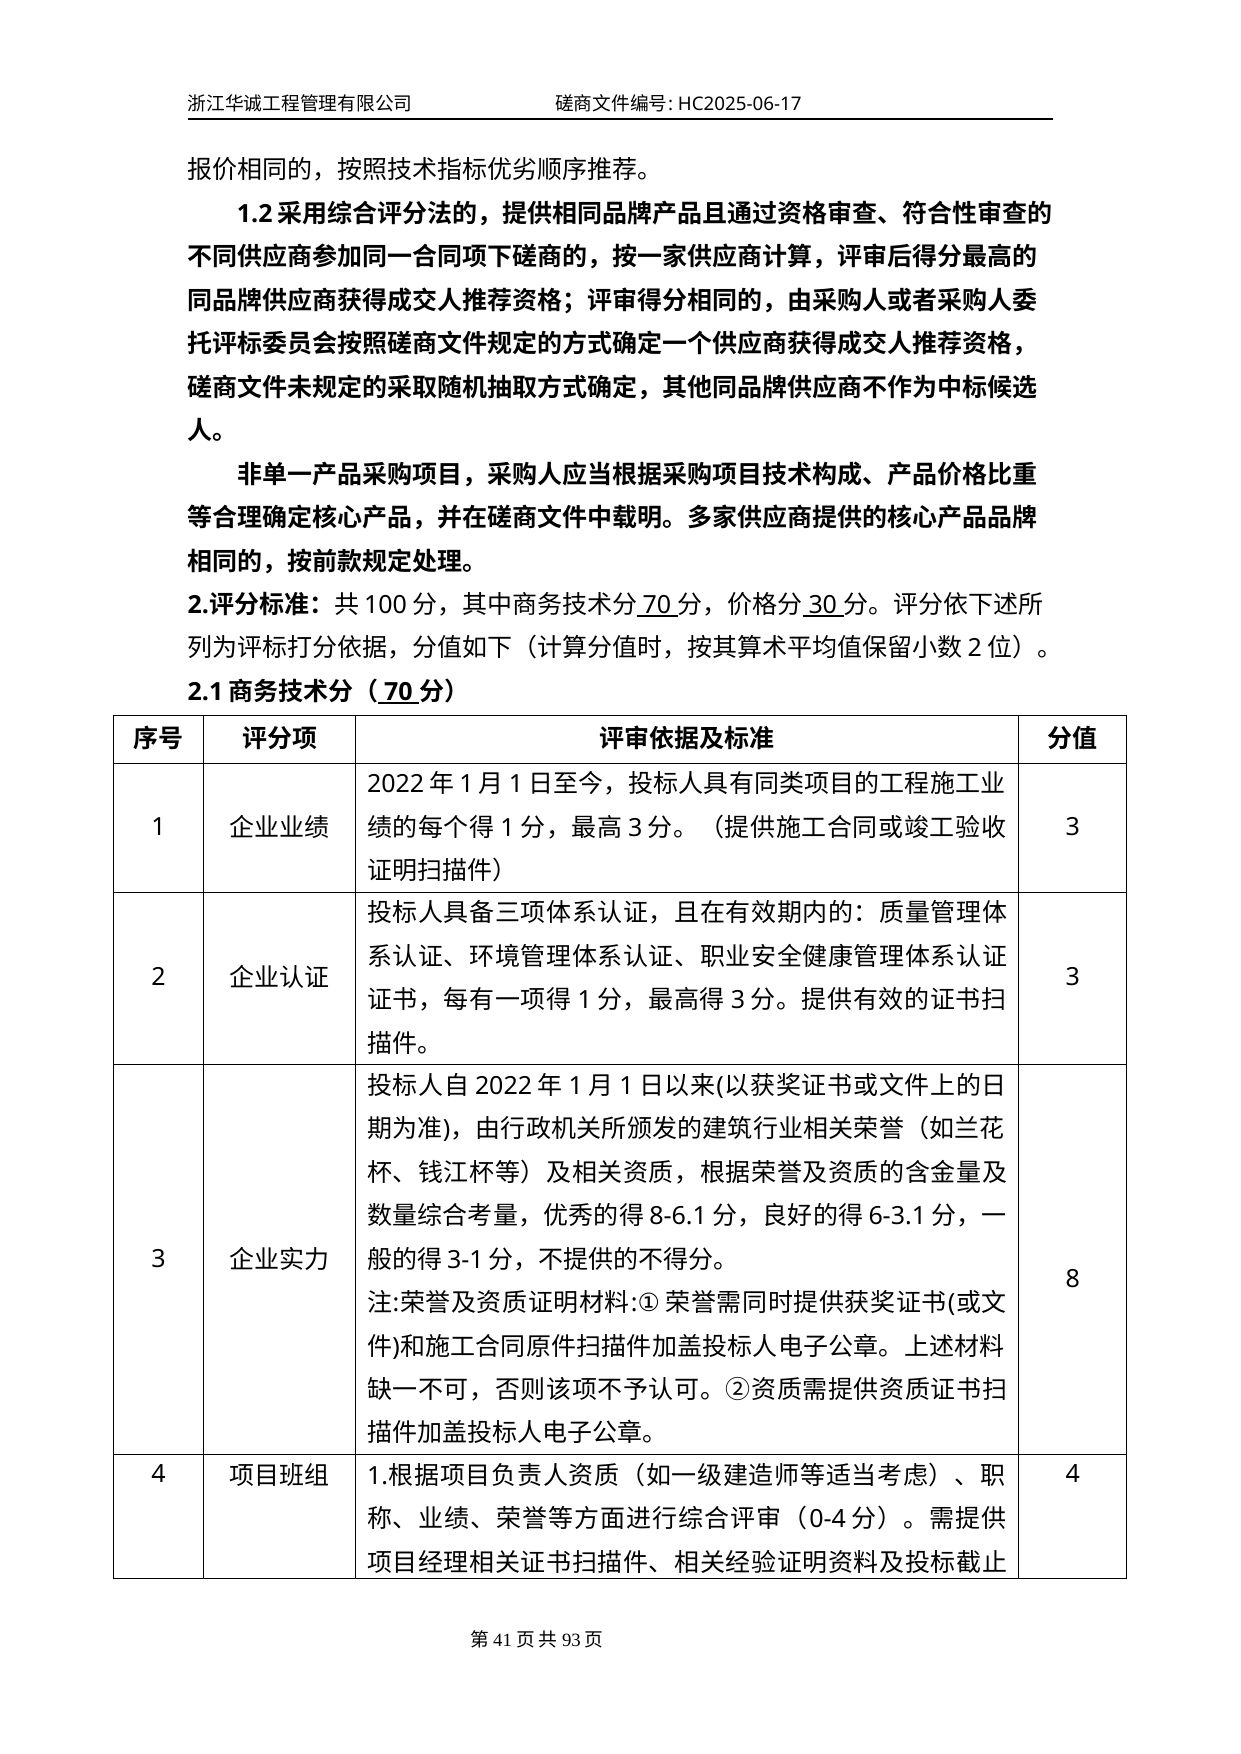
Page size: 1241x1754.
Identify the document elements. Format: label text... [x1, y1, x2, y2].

table_cell 项目班组 [204, 1455, 355, 1578]
table_header 评审依据及标准 [356, 716, 1018, 763]
table_cell 2 [114, 893, 203, 1064]
table_cell 企业实力 [204, 1065, 355, 1454]
table_cell 企业认证 [204, 893, 355, 1064]
table_cell 投标人自2022年1月1日以来(以获奖证书或文件上的日期为准)，由行政机关所颁发的建筑行业相关荣誉（如兰花杯、钱江杯等）及相关资质，根据荣誉及资质的含金量及数量综合考量，优秀的得8-6.1分，良好的得6-3.1分，一般的得3-1分，不提供的不得分。 注:荣誉及资质证明材料:①荣誉需同时提供获奖证书(或文件)和施工合同原件扫描件加盖投标人电子公章。上述材料缺一不可，否则该项不予认可。②资质需提供资质证书扫描件加盖投标人电子公章。 [356, 1065, 1018, 1454]
table_header 分值 [1019, 716, 1126, 763]
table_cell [356, 1455, 1018, 1578]
table_cell 1 [114, 764, 203, 892]
table_cell 3 [1019, 764, 1126, 892]
text 非单一产品采购项目，采购人应当根据采购项目技术构成、产品价格比重等合理确定核心产品，并在磋商文件中载明。多家供应商提供的核心产品品牌相同的，按前款规定处理。 [187, 454, 1053, 577]
table_cell 8 [1019, 1065, 1126, 1454]
table_cell 2022年1月1日至今，投标人具有同类项目的工程施工业绩的每个得1分，最高3分。（提供施工合同或竣工验收证明扫描件） [356, 764, 1018, 892]
text 1.2采用综合评分法的，提供相同品牌产品且通过资格审查、符合性审查的不同供应商参加同一合同项下磋商的，按一家供应商计算，评审后得分最高的同品牌供应商获得成交人推荐资格；评审得分相同的，由采购人或者采购人委托评标委员会按照磋商文件规定的方式确定一个供应商获得成交人推荐资格，磋商文件未规定的采取随机抽取方式确定，其他同品牌供应商不作为中标候选人。 [187, 193, 1053, 447]
text 2.评分标准：共100分，其中商务技术分 70 分，价格分 30 分。评分依下述所列为评标打分依据，分值如下（计算分值时，按其算术平均值保留小数2位）。 [187, 584, 1053, 664]
table_cell 企业业绩 [204, 764, 355, 892]
table_cell 投标人具备三项体系认证，且在有效期内的：质量管理体系认证、环境管理体系认证、职业安全健康管理体系认证证书，每有一项得1分，最高得3分。提供有效的证书扫描件。 [356, 893, 1018, 1064]
table_cell 4 [1019, 1455, 1126, 1578]
table_header 序号 [114, 716, 203, 763]
table_cell 3 [114, 1065, 203, 1454]
table_cell 4 [114, 1455, 203, 1578]
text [187, 150, 1053, 186]
table_cell 3 [1019, 893, 1126, 1064]
table_header 评分项 [204, 716, 355, 763]
text 2.1商务技术分（ 70 分） [187, 671, 1053, 707]
